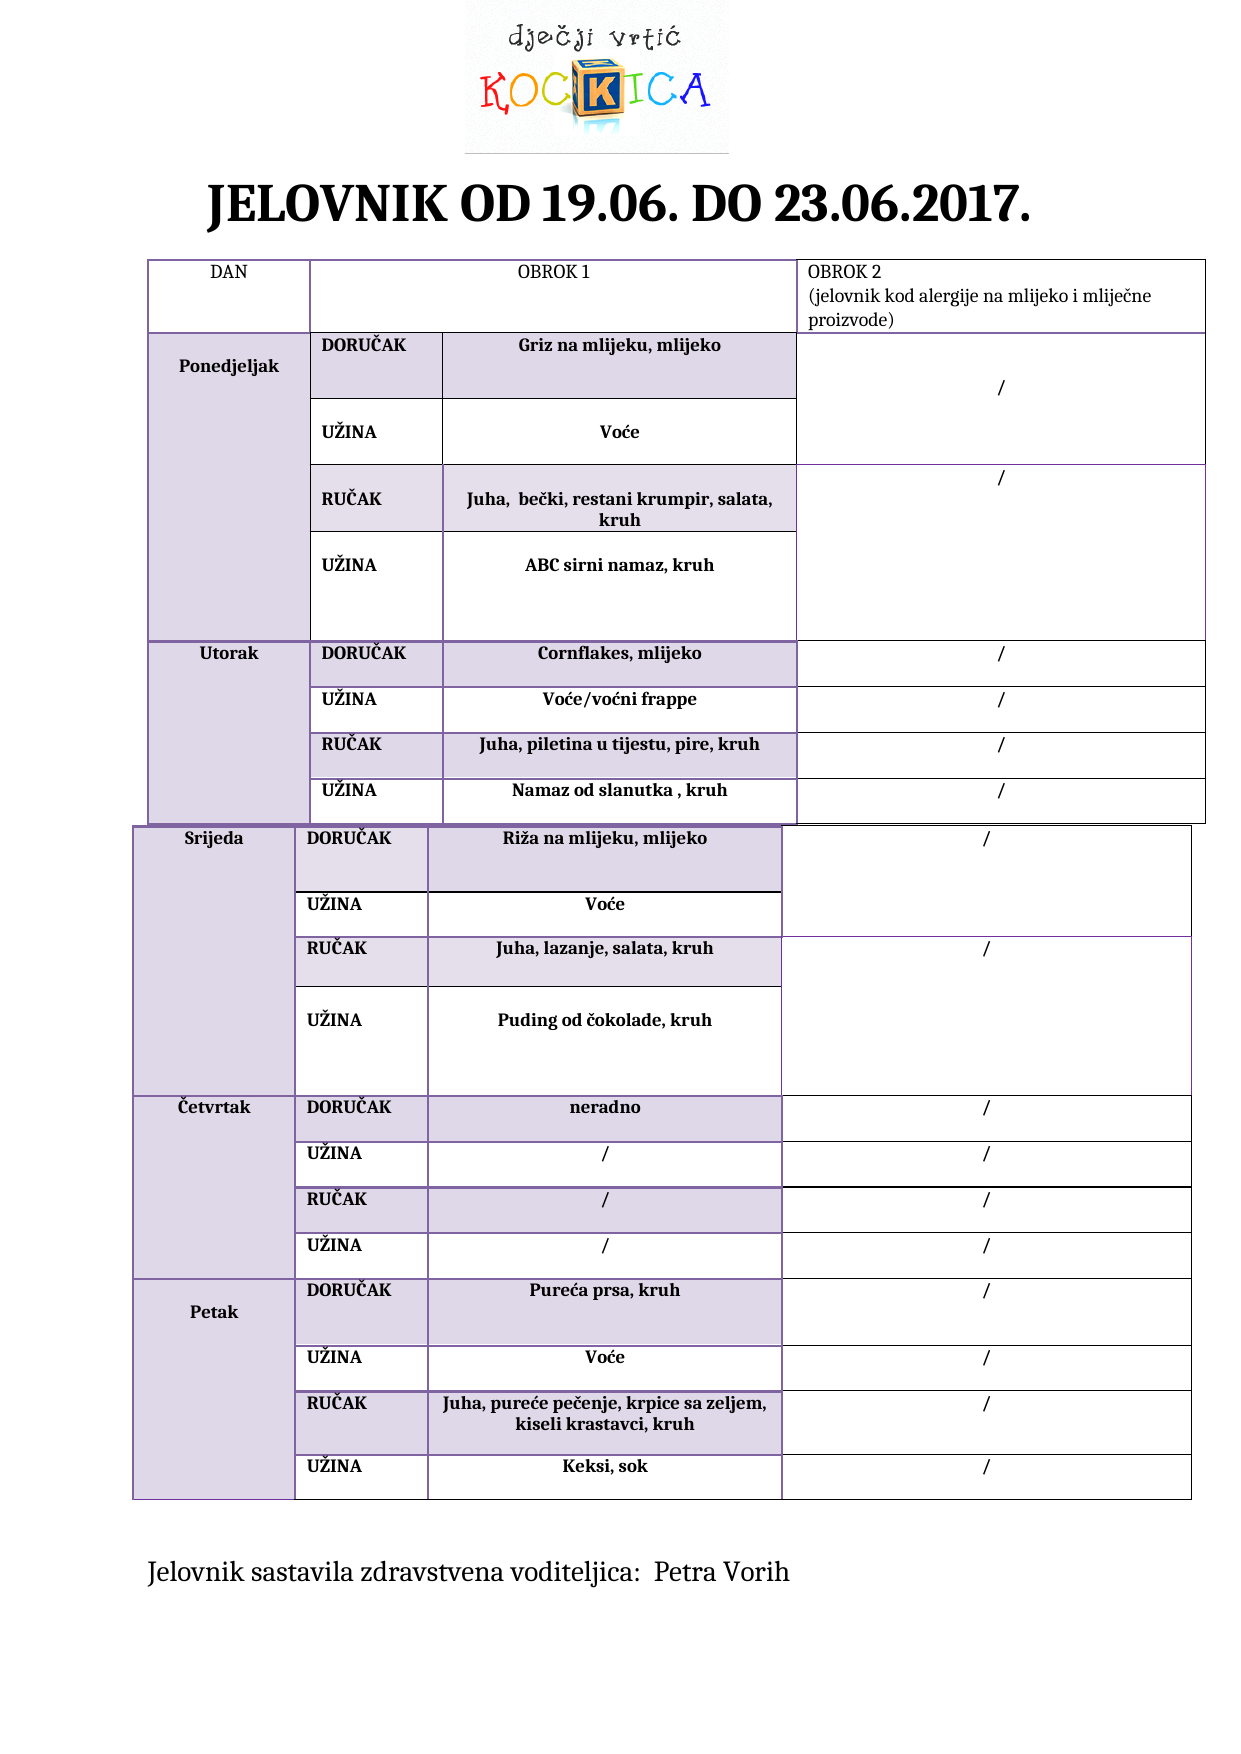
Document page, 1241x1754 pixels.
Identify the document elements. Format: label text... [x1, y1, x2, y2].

table_header OBROK 1 [311, 261, 796, 332]
table_cell UŽINA [311, 399, 442, 464]
table_cell RUČAK [311, 734, 442, 777]
table_cell Cornflakes, mlijeko [444, 643, 796, 686]
table_header OBROK 2 (jelovnik kod alergije na mlijeko i mliječne proizvode) [798, 260, 1205, 332]
table_cell Juha, piletina u tijestu, pire, kruh [444, 734, 796, 777]
table_cell DORUČAK [311, 643, 442, 686]
table_cell RUČAK [296, 1189, 427, 1232]
table_header Riža na mlijeku, mlijeko [429, 828, 781, 891]
table_cell / [783, 1142, 1191, 1186]
table_cell RUČAK [296, 938, 427, 986]
table_cell / [783, 1096, 1191, 1141]
table_cell Ponedjeljak [149, 334, 310, 640]
table_cell / [429, 1234, 781, 1278]
table_cell / [783, 1279, 1191, 1344]
text Jelovnik sastavila zdravstvena voditeljica: Petra Vorih [148, 1556, 1092, 1589]
table_cell / [798, 733, 1205, 777]
table_cell / [783, 1455, 1191, 1499]
table_cell / [798, 687, 1205, 732]
table_cell UŽINA [311, 532, 442, 640]
table_cell Pureća prsa, kruh [429, 1280, 781, 1344]
table_cell DORUČAK [296, 1097, 427, 1141]
table_cell Voće [429, 893, 781, 936]
table_cell Juha, lazanje, salata, kruh [429, 938, 781, 986]
table_cell / [429, 1143, 781, 1186]
table_cell Juha, bečki, restani krumpir, salata, kruh [444, 465, 796, 531]
table_header DAN [149, 261, 309, 332]
table_cell UŽINA [311, 688, 442, 732]
table_cell UŽINA [296, 1143, 427, 1186]
table_cell DORUČAK [311, 333, 442, 398]
table_cell / [798, 641, 1205, 686]
table_cell Griz na mlijeku, mlijeko [443, 333, 796, 398]
table_cell UŽINA [296, 1456, 427, 1499]
table_cell neradno [429, 1097, 781, 1141]
table_cell UŽINA [296, 893, 427, 936]
table_header / [783, 826, 1191, 936]
table_cell Voće [443, 399, 796, 464]
table_cell / [783, 1391, 1191, 1454]
table_cell DORUČAK [296, 1280, 427, 1344]
table_cell UŽINA [296, 987, 427, 1095]
table_cell / [797, 465, 1205, 640]
table_cell Keksi, sok [429, 1456, 781, 1499]
table_cell Puding od čokolade, kruh [429, 987, 781, 1095]
table_cell Namaz od slanutka , kruh [444, 780, 796, 823]
table_cell UŽINA [296, 1347, 427, 1390]
table_cell / [782, 937, 1191, 1095]
table_cell Voće [429, 1347, 781, 1390]
table_cell UŽINA [311, 780, 442, 823]
table_cell / [798, 779, 1205, 823]
table_header Srijeda [134, 828, 294, 1095]
table_cell Utorak [149, 643, 309, 823]
table_cell / [429, 1189, 781, 1232]
table_cell Voće/voćni frappe [444, 688, 796, 732]
table_cell ABC sirni namaz, kruh [444, 532, 796, 640]
table_cell / [797, 334, 1205, 464]
table_cell / [783, 1188, 1191, 1232]
table_cell RUČAK [296, 1393, 427, 1454]
text JELOVNIK OD 19.06. DO 23.06.2017. [148, 172, 1092, 234]
table_cell Petak [134, 1280, 294, 1499]
table_cell UŽINA [296, 1234, 427, 1278]
picture [464, 0, 729, 154]
table_cell Četvrtak [134, 1097, 294, 1278]
table_cell RUČAK [311, 465, 442, 531]
table_cell / [783, 1346, 1191, 1390]
table_cell / [783, 1233, 1191, 1278]
table_cell Juha, pureće pečenje, krpice sa zeljem, kiseli krastavci, kruh [429, 1393, 781, 1454]
table_header DORUČAK [296, 828, 427, 891]
